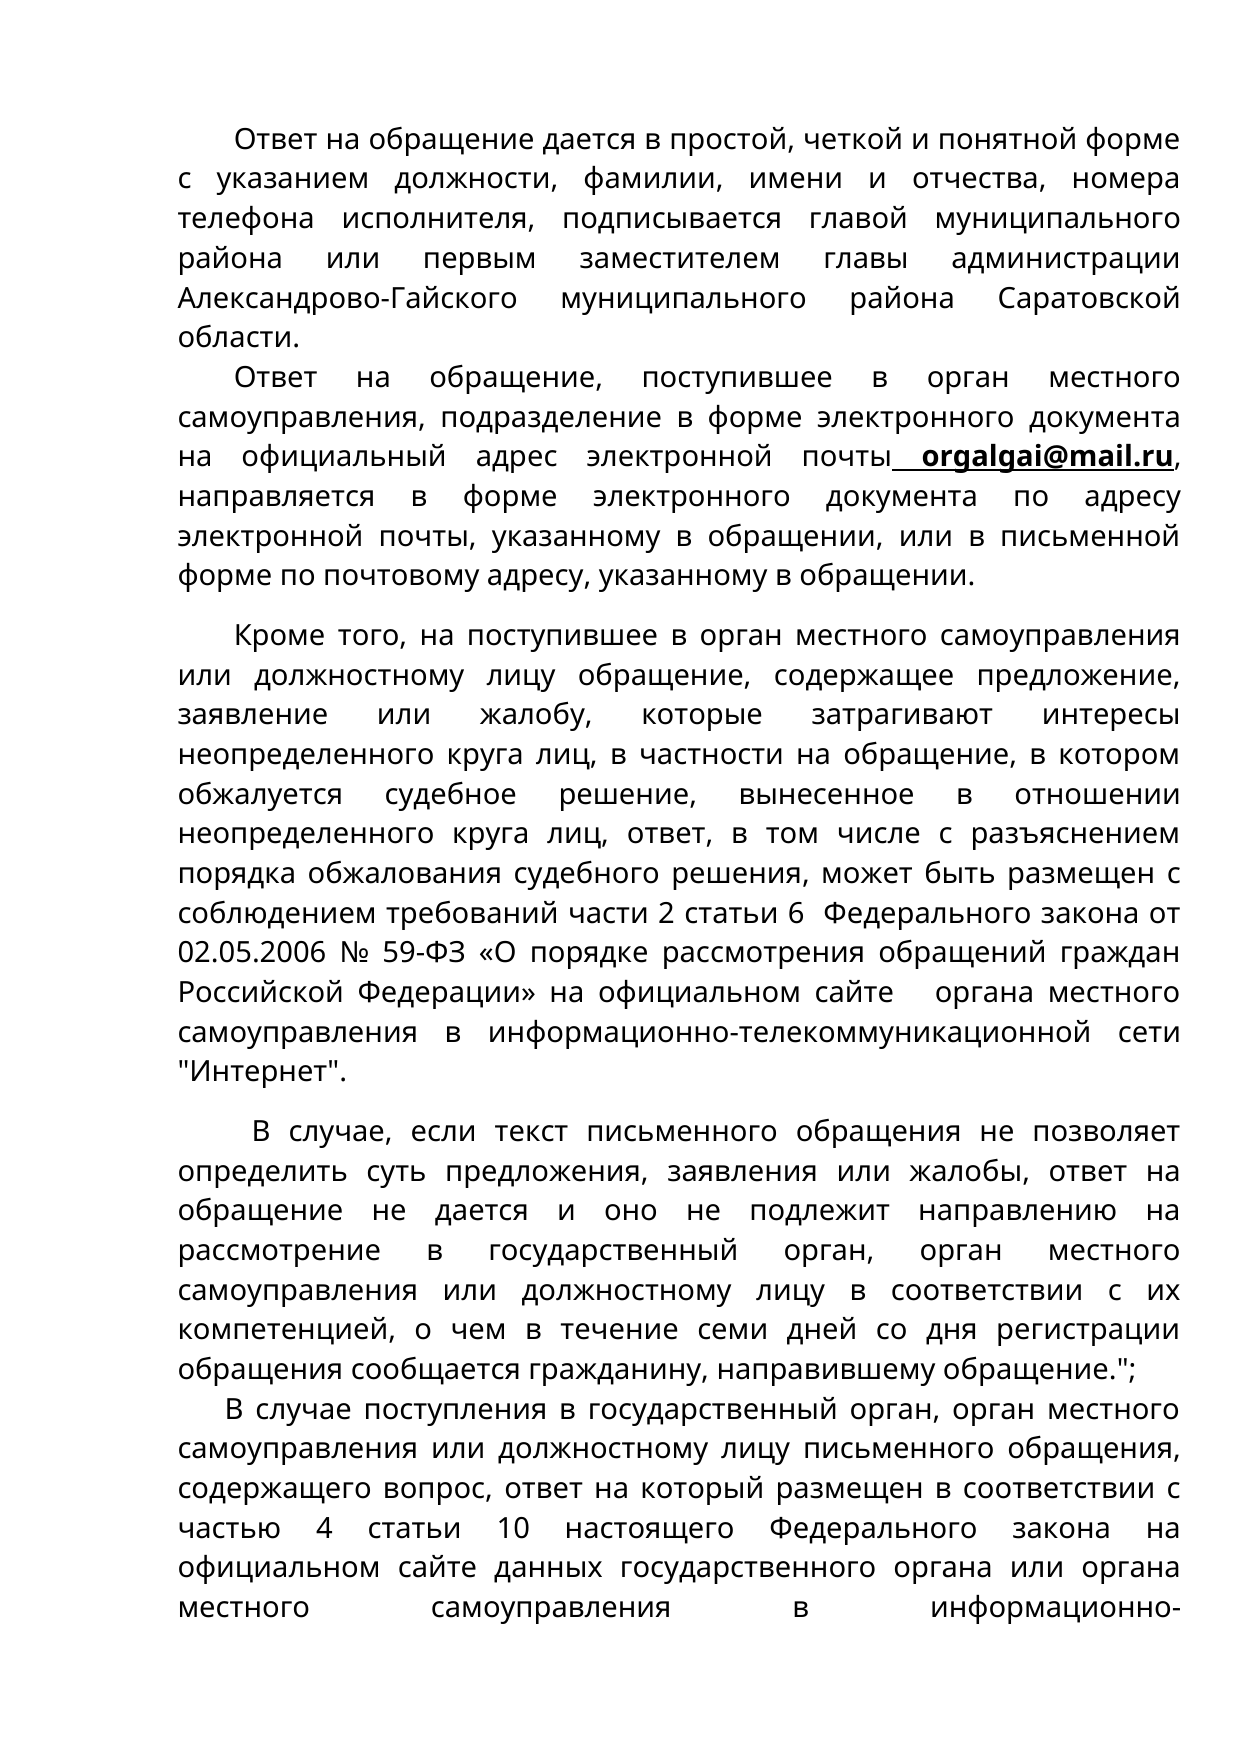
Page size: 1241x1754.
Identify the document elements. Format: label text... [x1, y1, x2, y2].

text В случае, если текст письменного обращения не позволяет определить суть предложения, заявления или жалобы, ответ на обращение не дается и оно не подлежит направлению на рассмотрение в государственный орган, орган местного самоуправления или должностному лицу в соответствии с их компетенцией, о чем в течение семи дней со дня регистрации обращения сообщается гражданину, направившему обращение."; [177, 1110, 1181, 1388]
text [177, 1388, 1181, 1626]
text Ответ на обращение, поступившее в орган местного самоуправления, подразделение в форме электронного документа на официальный адрес электронной почты orgalgai@mail.ru, направляется в форме электронного документа по адресу электронной почты, указанному в обращении, или в письменной форме по почтовому адресу, указанному в обращении. [177, 356, 1181, 594]
text Кроме того, на поступившее в орган местного самоуправления или должностному лицу обращение, содержащее предложение, заявление или жалобу, которые затрагивают интересы неопределенного круга лиц, в частности на обращение, в котором обжалуется судебное решение, вынесенное в отношении неопределенного круга лиц, ответ, в том числе с разъяснением порядка обжалования судебного решения, может быть размещен с соблюдением требований части 2 статьи 6 Федерального закона от 02.05.2006 № 59-ФЗ «О порядке рассмотрения обращений граждан Российской Федерации» на официальном сайте органа местного самоуправления в информационно-телекоммуникационной сети "Интернет". [177, 614, 1181, 1090]
text Ответ на обращение дается в простой, четкой и понятной форме с указанием должности, фамилии, имени и отчества, номера телефона исполнителя, подписывается главой муниципального района или первым заместителем главы администрации Александрово-Гайского муниципального района Саратовской области. [177, 118, 1181, 356]
